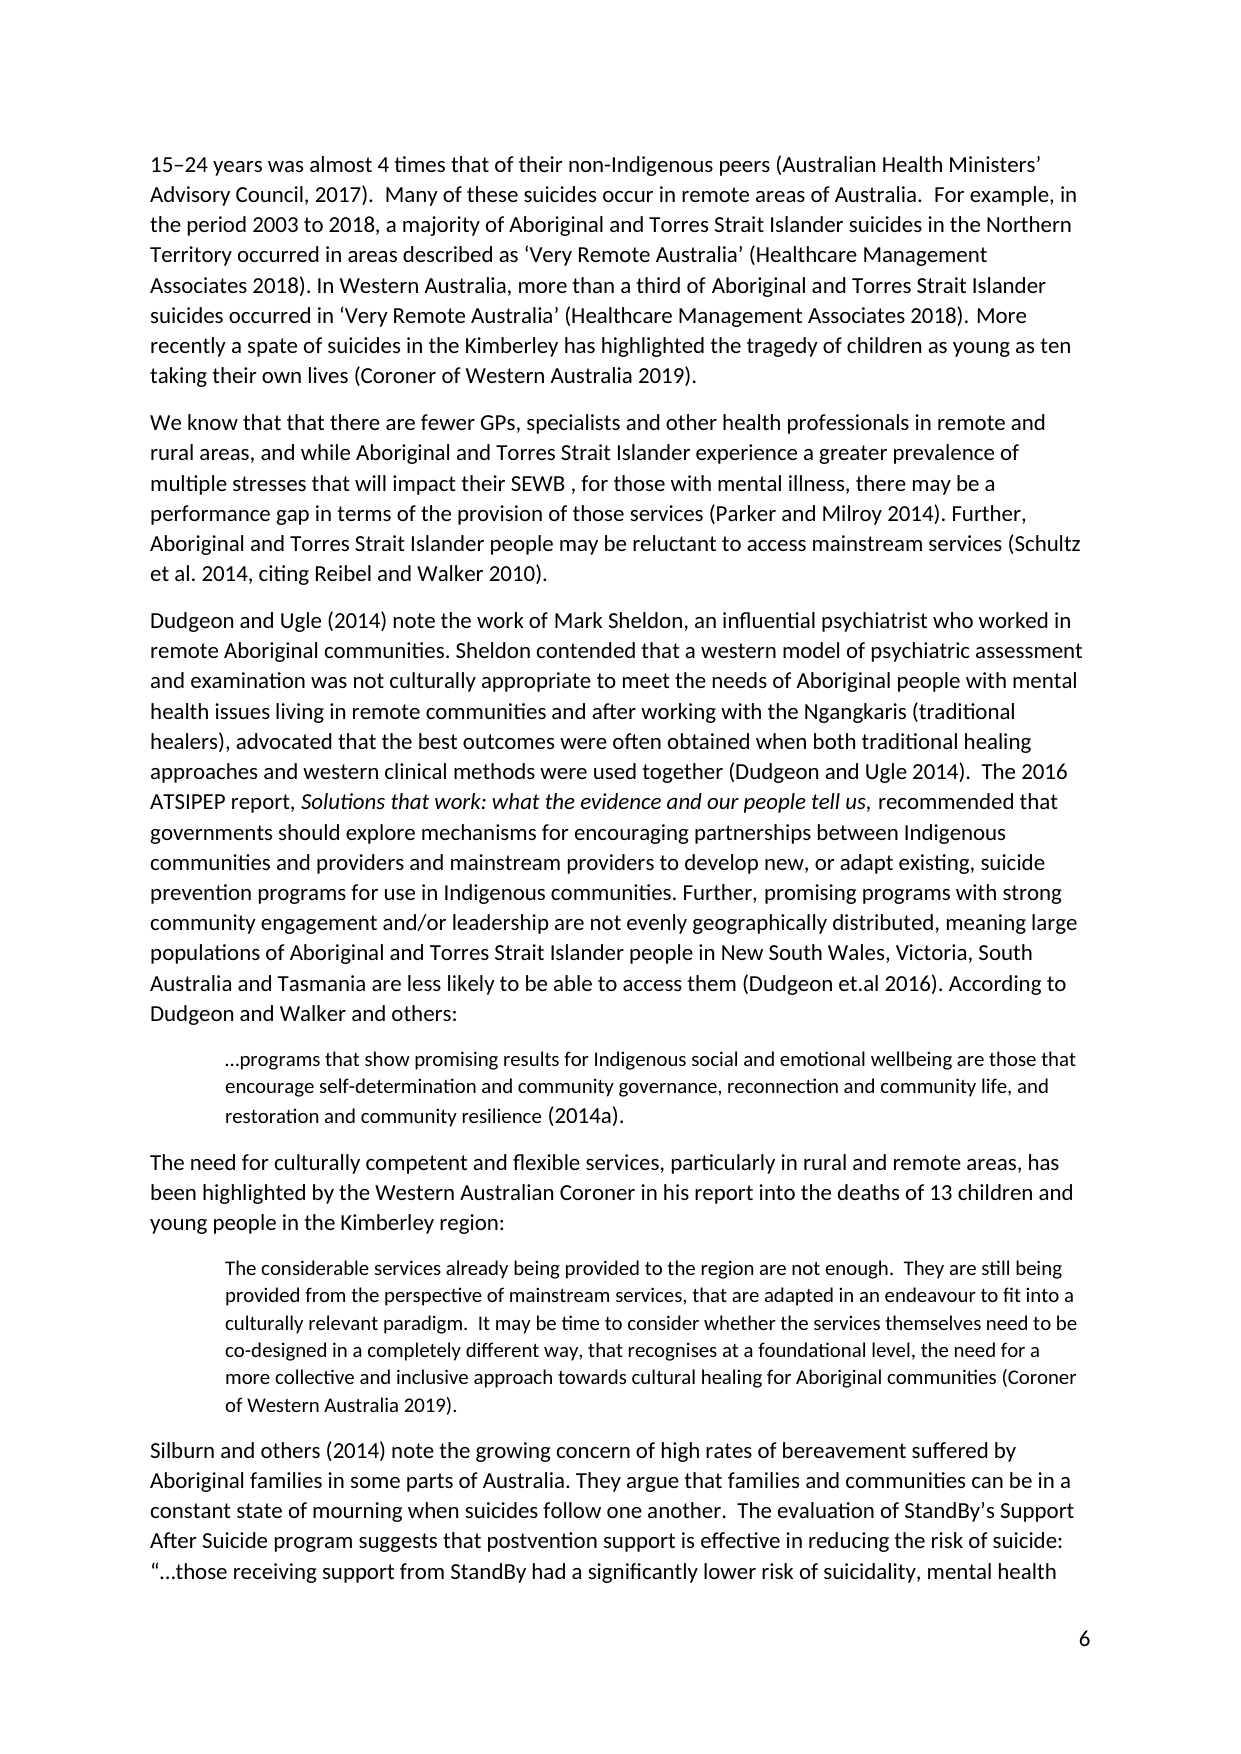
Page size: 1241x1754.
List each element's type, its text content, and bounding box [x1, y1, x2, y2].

text The need for culturally competent and flexible services, particularly in rural and remote areas, has been highlighted by the Western Australian Coroner in his report into the deaths of 13 children and young people in the Kimberley region: [150, 1148, 1090, 1236]
text The considerable services already being provided to the region are not enough. They are still being provided from the perspective of mainstream services, that are adapted in an endeavour to fit into a culturally relevant paradigm. It may be time to consider whether the services themselves need to be co-designed in a completely different way, that recognises at a foundational level, the need for a more collective and inclusive approach towards cultural healing for Aboriginal communities (Coroner of Western Australia 2019). [225, 1255, 1090, 1417]
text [150, 150, 1090, 389]
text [150, 1436, 1090, 1585]
text …programs that show promising results for Indigenous social and emotional wellbeing are those that encourage self-determination and community governance, reconnection and community life, and restoration and community resilience (2014a). [225, 1046, 1090, 1129]
text We know that that there are fewer GPs, specialists and other health professionals in remote and rural areas, and while Aboriginal and Torres Strait Islander experience a greater prevalence of multiple stresses that will impact their SEWB , for those with mental illness, there may be a performance gap in terms of the provision of those services (Parker and Milroy 2014). Further, Aboriginal and Torres Strait Islander people may be reluctant to access mainstream services (Schultz et al. 2014, citing Reibel and Walker 2010). [150, 408, 1090, 587]
text Dudgeon and Ugle (2014) note the work of Mark Sheldon, an influential psychiatrist who worked in remote Aboriginal communities. Sheldon contended that a western model of psychiatric assessment and examination was not culturally appropriate to meet the needs of Aboriginal people with mental health issues living in remote communities and after working with the Ngangkaris (traditional healers), advocated that the best outcomes were often obtained when both traditional healing approaches and western clinical methods were used together (Dudgeon and Ugle 2014). The 2016 ATSIPEP report, Solutions that work: what the evidence and our people tell us, recommended that governments should explore mechanisms for encouraging partnerships between Indigenous communities and providers and mainstream providers to develop new, or adapt existing, suicide prevention programs for use in Indigenous communities. Further, promising programs with strong community engagement and/or leadership are not evenly geographically distributed, meaning large populations of Aboriginal and Torres Strait Islander people in New South Wales, Victoria, South Australia and Tasmania are less likely to be able to access them (Dudgeon et.al 2016). According to Dudgeon and Walker and others: [150, 606, 1090, 1027]
